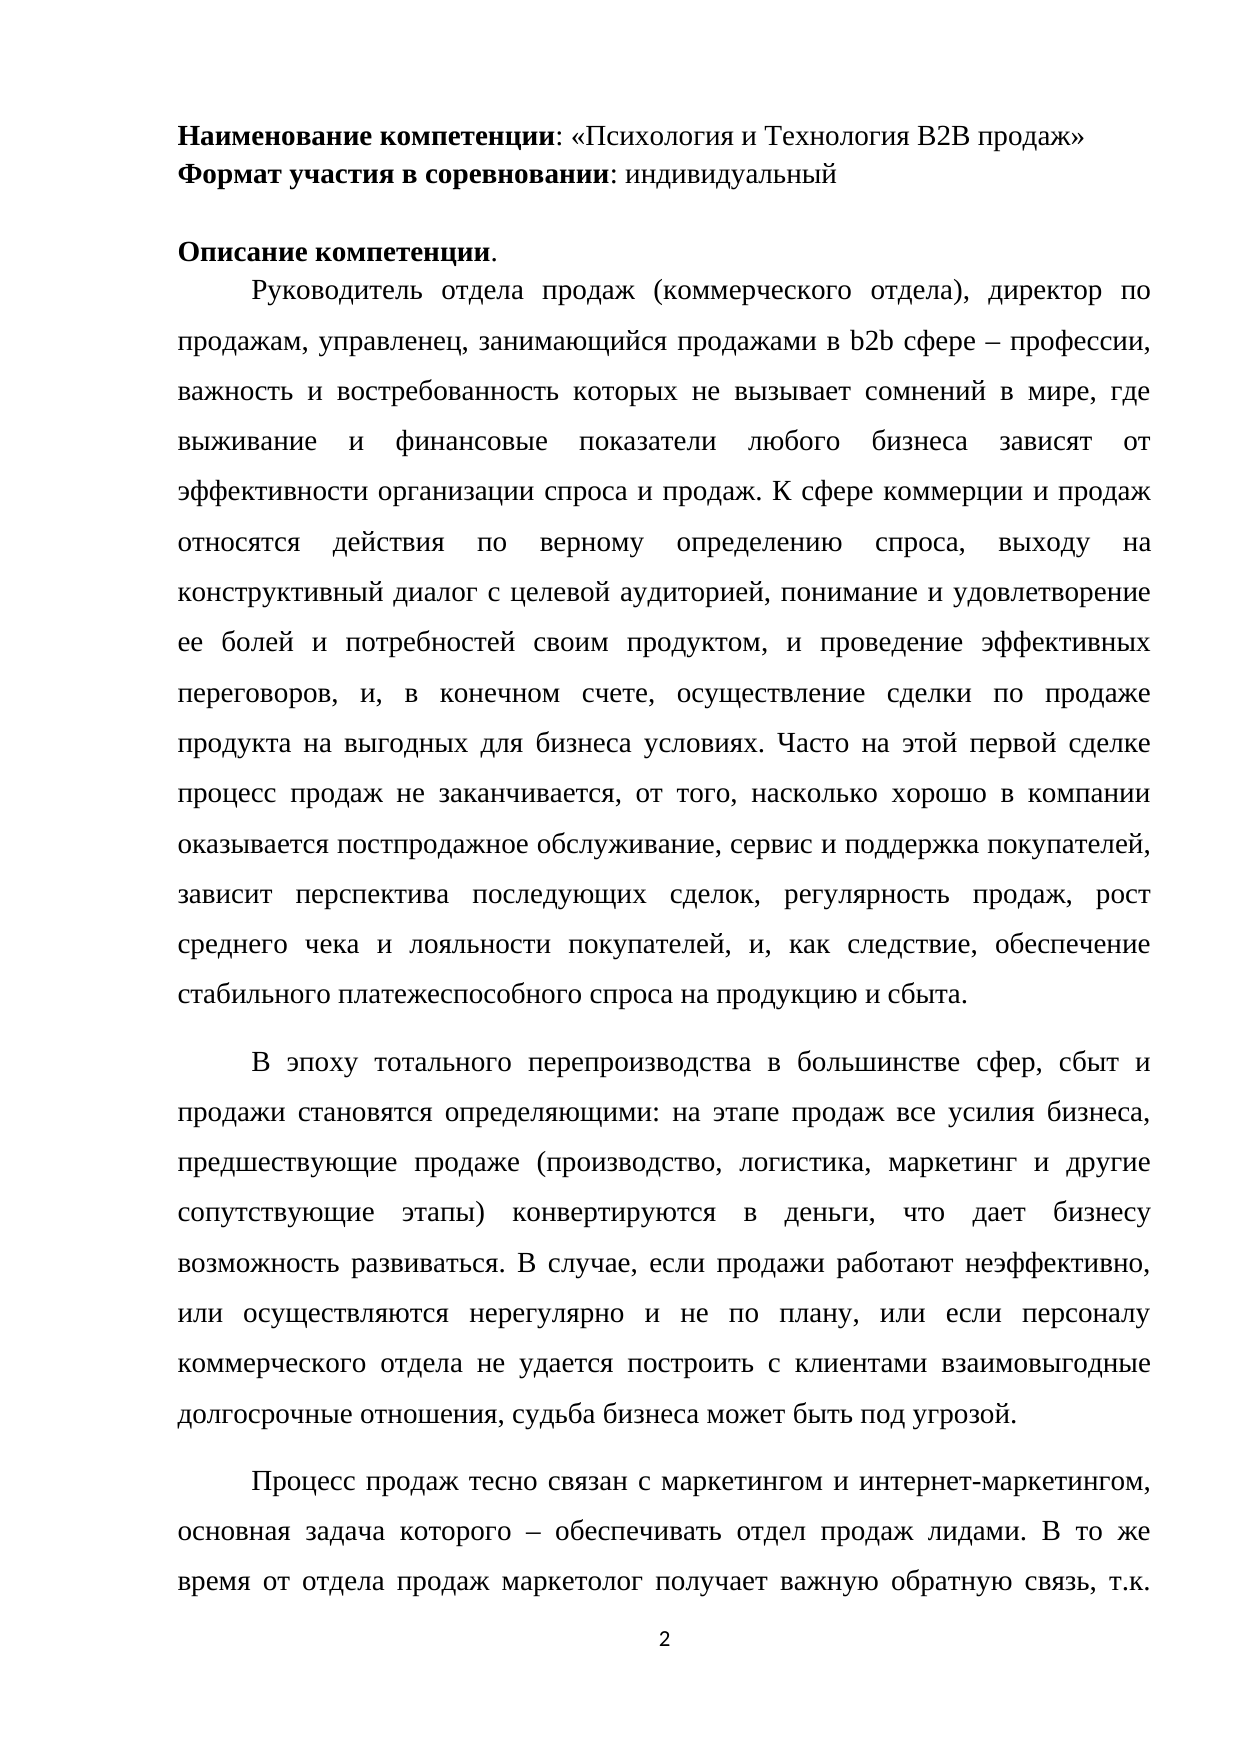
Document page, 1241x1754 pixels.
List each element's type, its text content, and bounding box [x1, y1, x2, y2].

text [177, 1463, 1152, 1597]
text Руководитель отдела продаж (коммерческого отдела), директор по продажам, управленец, занимающийся продажами в b2b сфере – профессии, важность и востребованность которых не вызывает сомнений в мире, где выживание и финансовые показатели любого бизнеса зависят от эффективности организации спроса и продаж. К сфере коммерции и продаж относятся действия по верному определению спроса, выходу на конструктивный диалог с целевой аудиторией, понимание и удовлетворение ее болей и потребностей своим продуктом, и проведение эффективных переговоров, и, в конечном счете, осуществление сделки по продаже продукта на выгодных для бизнеса условиях. Часто на этой первой сделке процесс продаж не заканчивается, от того, насколько хорошо в компании оказывается постпродажное обслуживание, сервис и поддержка покупателей, зависит перспектива последующих сделок, регулярность продаж, рост среднего чека и лояльности покупателей, и, как следствие, обеспечение стабильного платежеспособного спроса на продукцию и сбыта. [177, 272, 1152, 1010]
text Формат участия в соревновании: индивидуальный [177, 157, 1152, 190]
text В эпоху тотального перепроизводства в большинстве сфер, сбыт и продажи становятся определяющими: на этапе продаж все усилия бизнеса, предшествующие продаже (производство, логистика, маркетинг и другие сопутствующие этапы) конвертируются в деньги, что дает бизнесу возможность развиваться. В случае, если продажи работают неэффективно, или осуществляются нерегулярно и не по плану, или если персоналу коммерческого отдела не удается построить с клиентами взаимовыгодные долгосрочные отношения, судьба бизнеса может быть под угрозой. [177, 1044, 1152, 1429]
text Описание компетенции. [177, 234, 1152, 267]
text Наименование компетенции: «Психология и Технология В2В продаж» [177, 118, 1152, 152]
